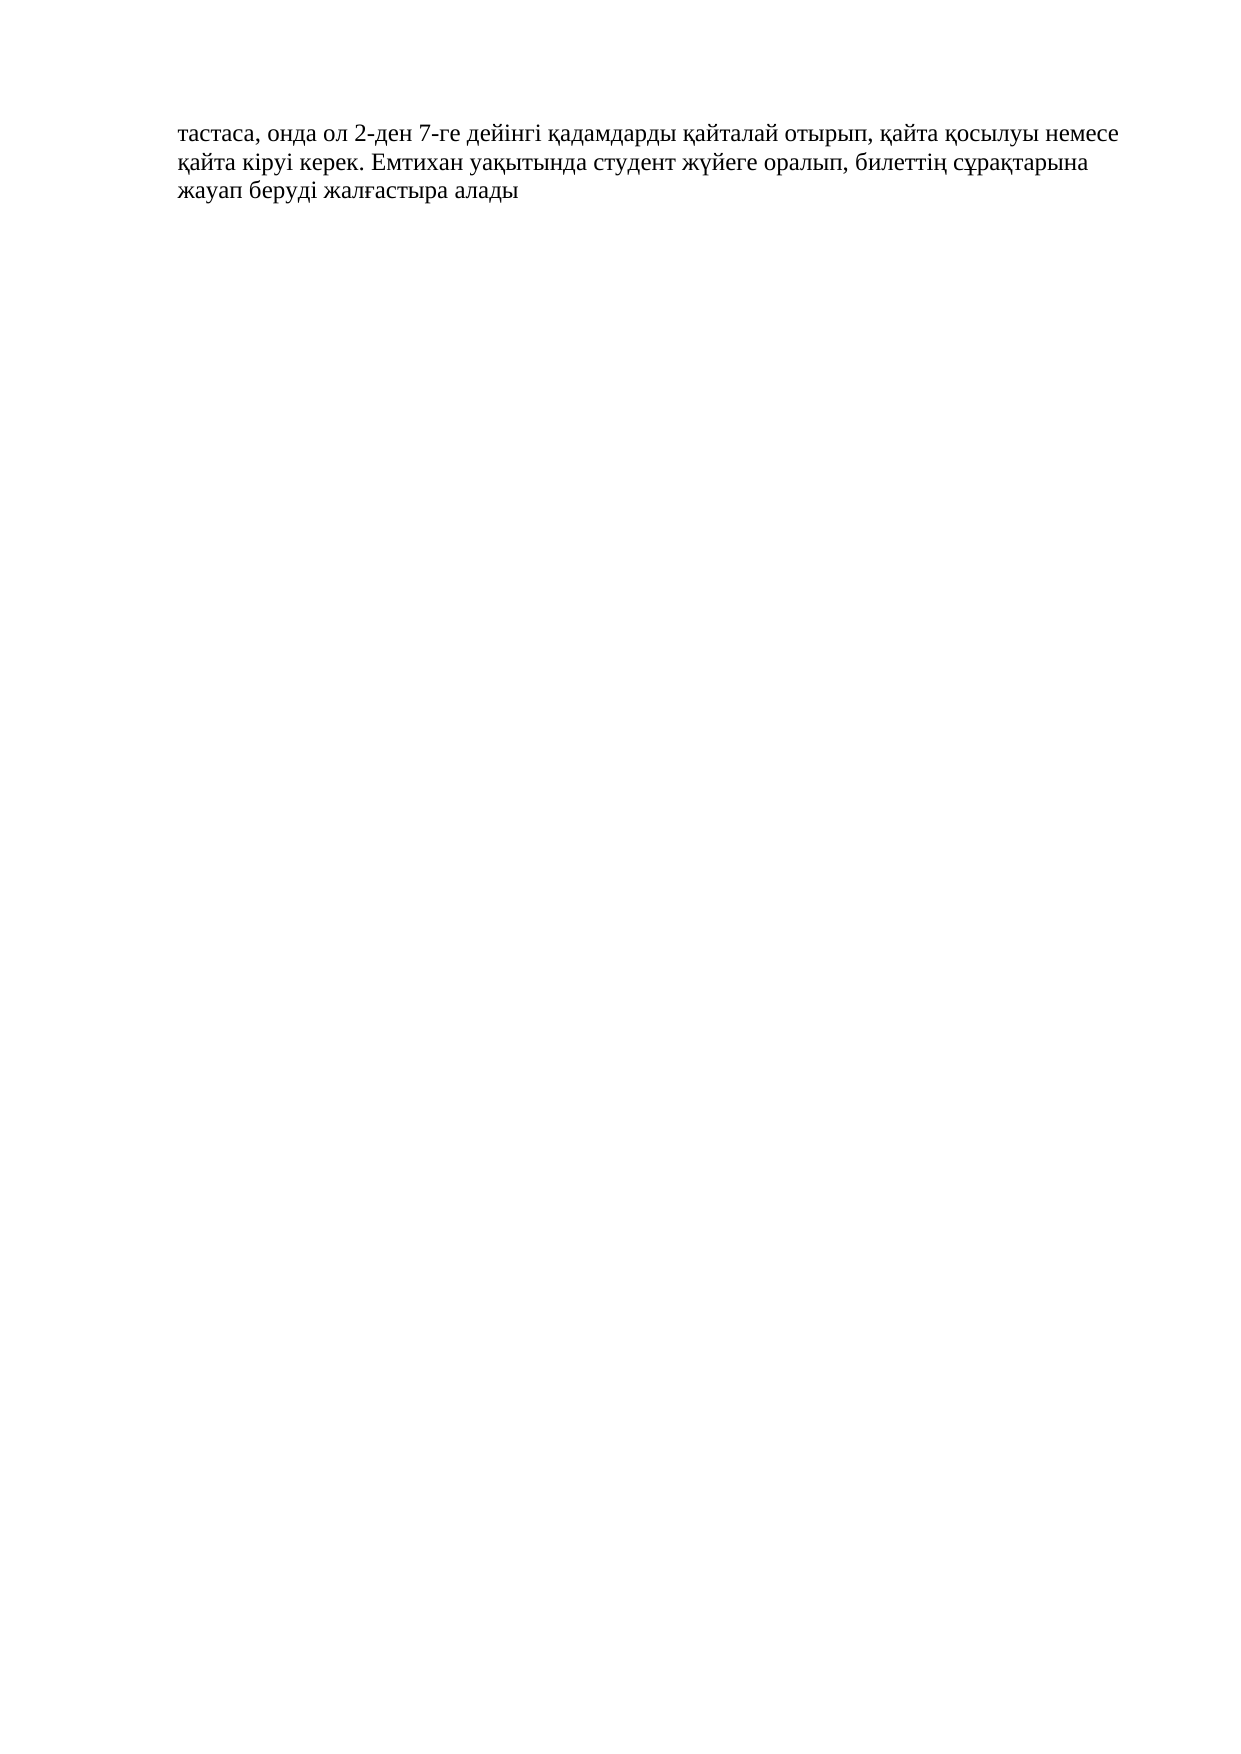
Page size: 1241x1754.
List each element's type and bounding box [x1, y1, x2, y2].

text [177, 118, 1152, 204]
